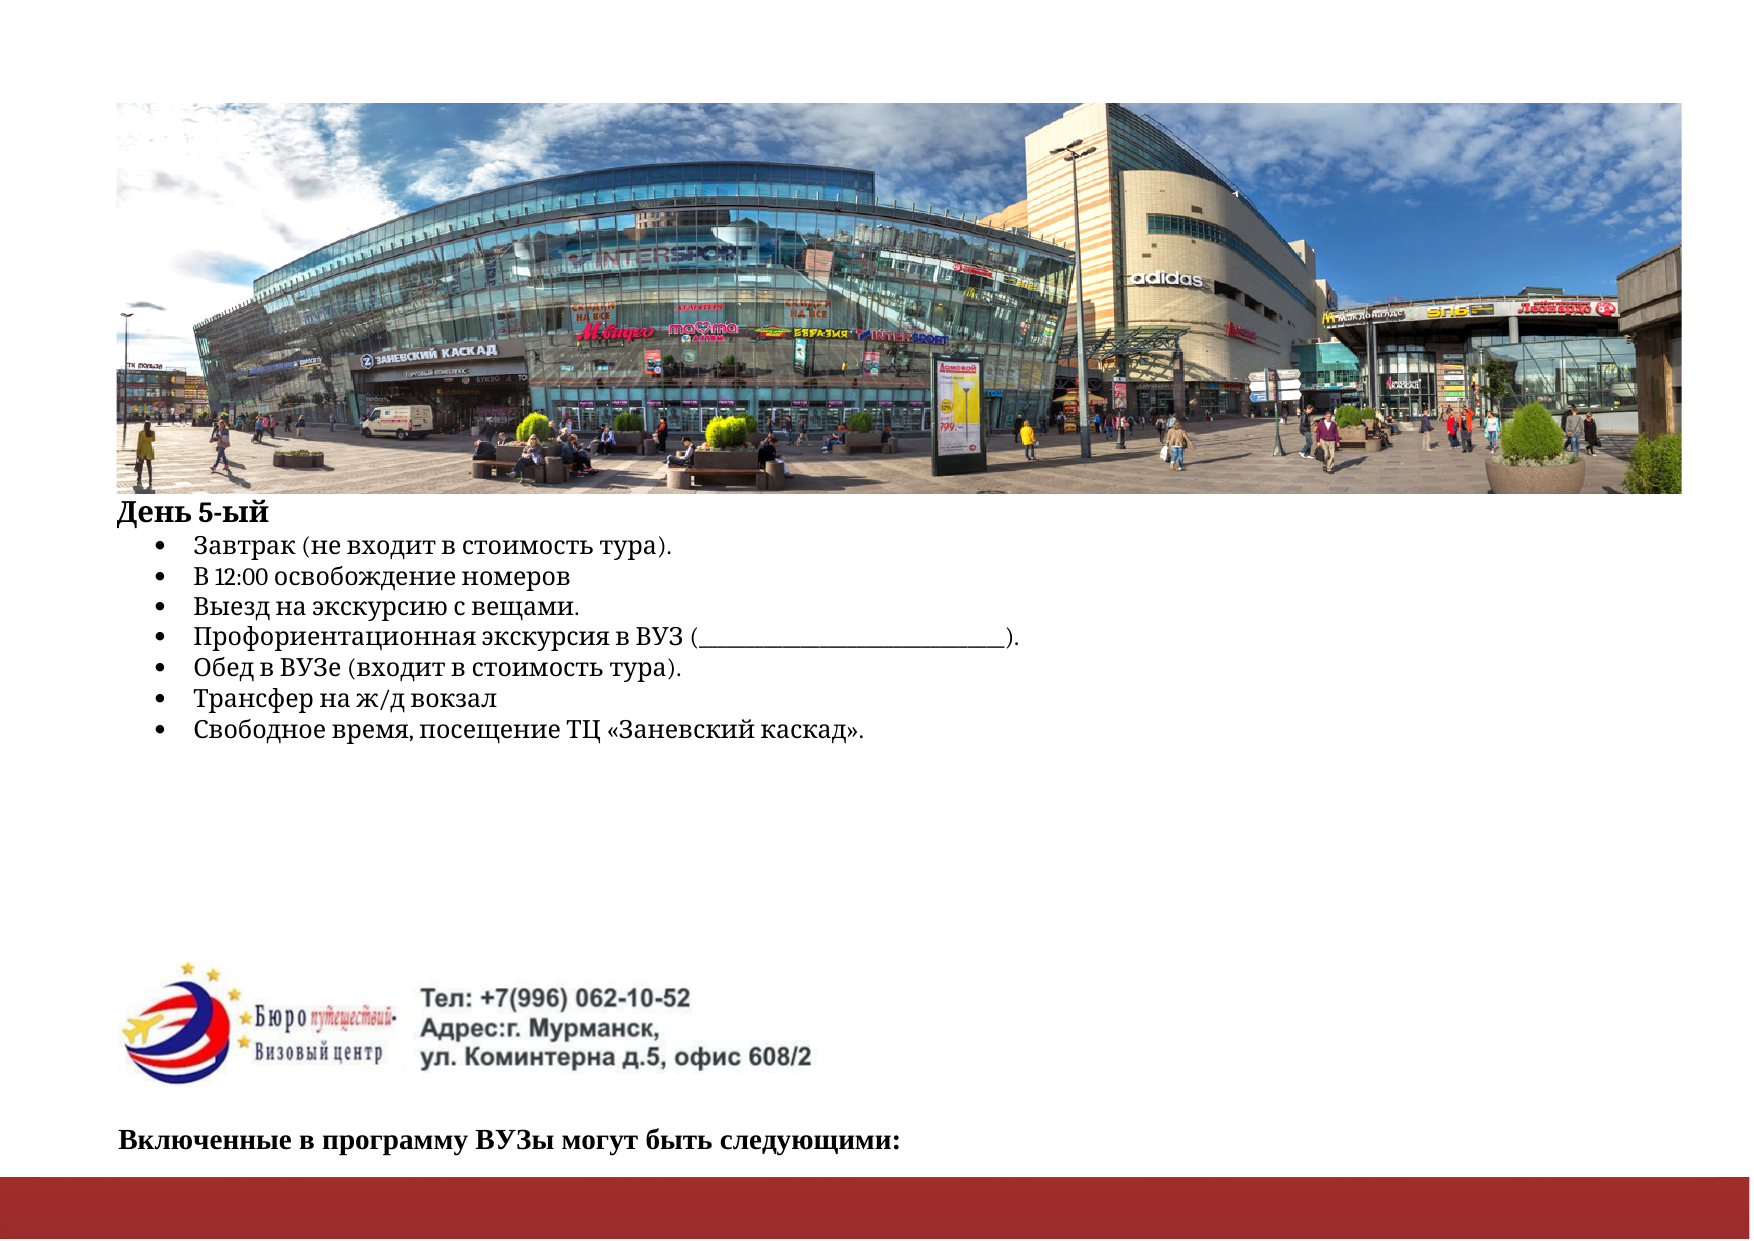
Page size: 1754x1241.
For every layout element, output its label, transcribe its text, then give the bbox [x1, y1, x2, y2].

list Выезд на экскурсию с вещами. [156, 593, 1701, 622]
list Обед в ВУЗе (входит в стоимость тура). [156, 653, 1701, 682]
list Профориентационная экскурсия в ВУЗ (_________________________________). [156, 622, 1701, 651]
picture [0, 1177, 1750, 1239]
text Включенные в программу ВУЗы могут быть следующими: [118, 1122, 1701, 1155]
list Свободное время, посещение ТЦ «Заневский каскад». [156, 716, 1701, 744]
list В 12:00 освобождение номеров [156, 563, 1701, 592]
picture [116, 103, 1682, 494]
list Трансфер на ж/д вокзал [156, 684, 1701, 713]
subtitle День 5-ый [117, 496, 600, 529]
list Завтрак (не входит в стоимость тура). [156, 532, 1701, 561]
picture [118, 962, 818, 1087]
